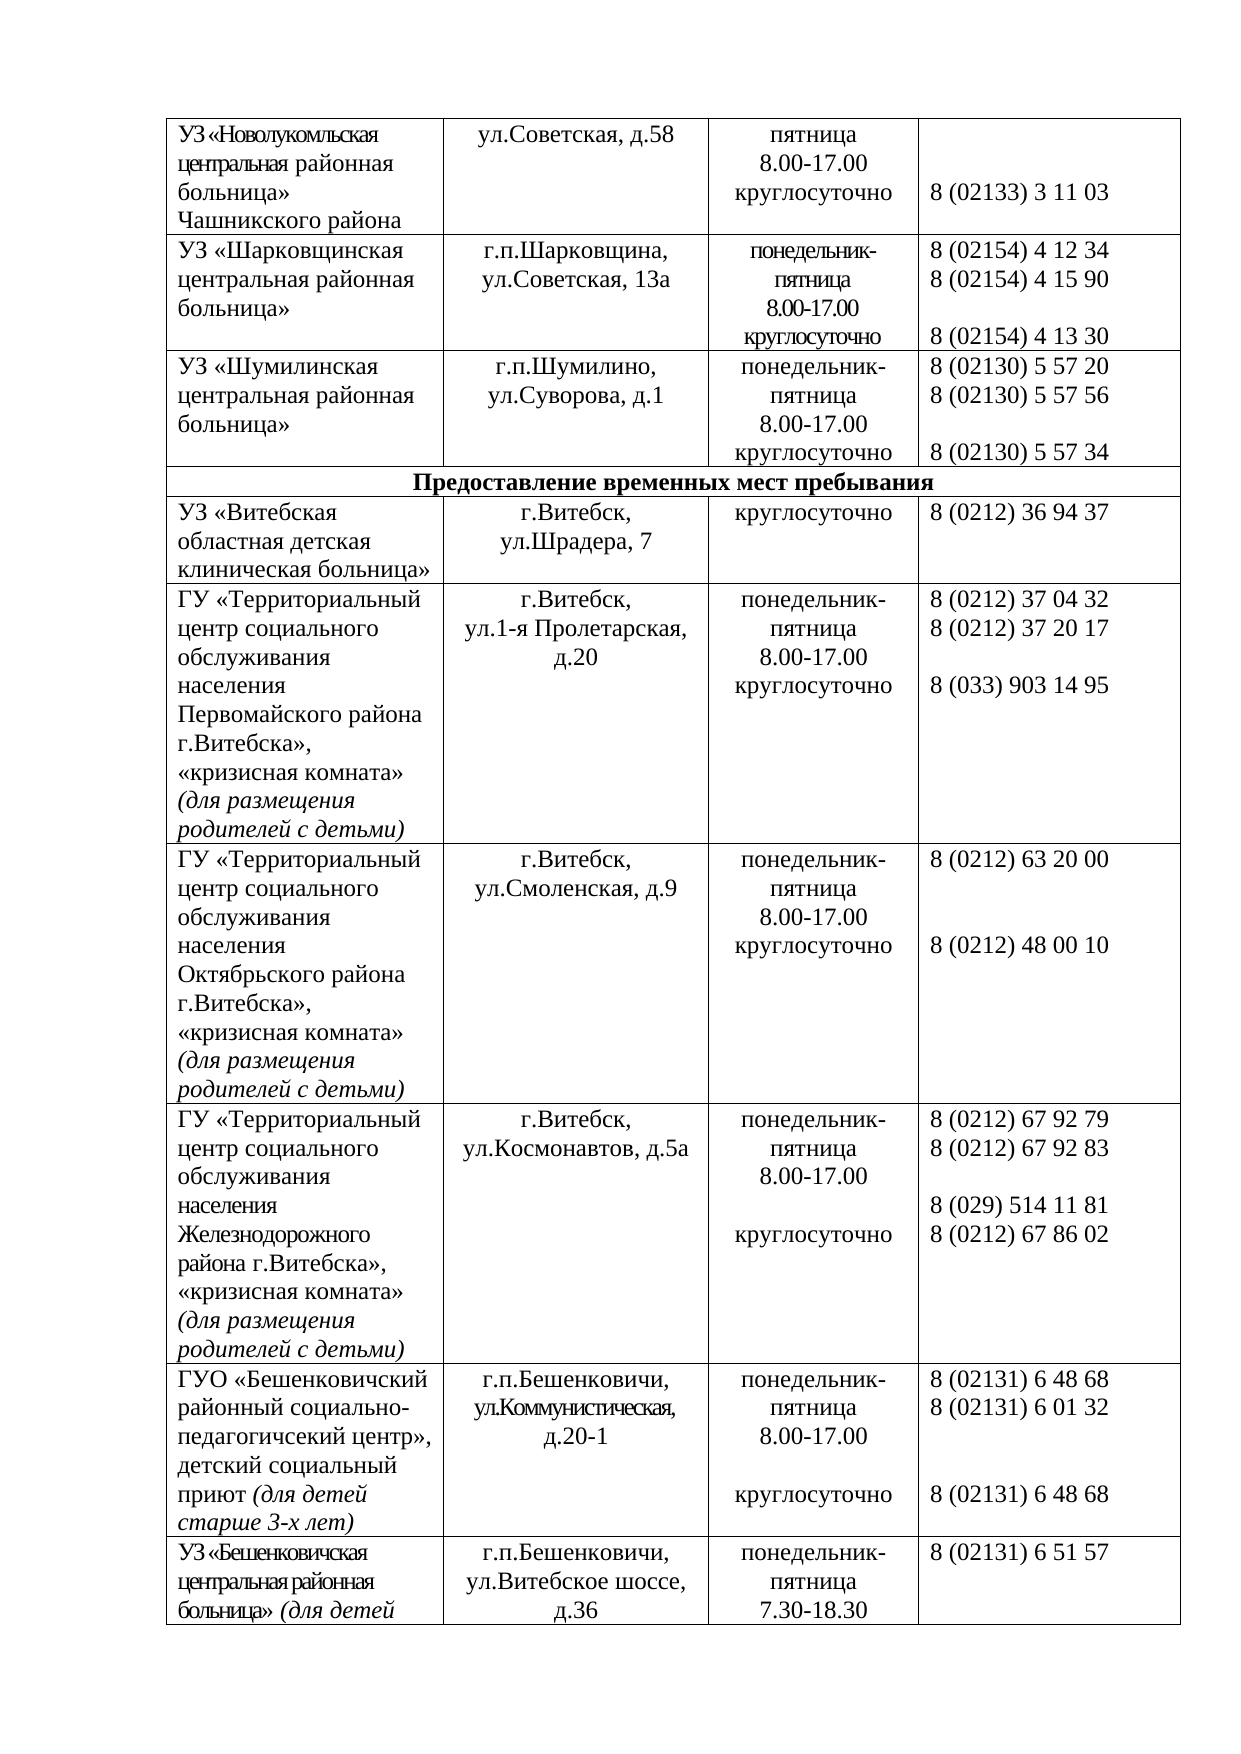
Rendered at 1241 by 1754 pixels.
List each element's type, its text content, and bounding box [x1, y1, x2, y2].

table_cell ГУ «Территориальный центр социального обслуживания населения Железнодорожного района г.Витебска», «кризисная комната» (для размещения родителей с детьми) [167, 1104, 443, 1363]
table_cell УЗ «Шумилинская центральная районная больница» [167, 351, 443, 466]
table_cell 8 (02130) 5 57 20 8 (02130) 5 57 56 8 (02130) 5 57 34 [919, 351, 1180, 466]
table_cell понедельник-пятница 8.00-17.00 круглосуточно [709, 1104, 918, 1363]
table_cell УЗ «Витебская областная детская клиническая больница» [167, 497, 443, 583]
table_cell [444, 1537, 708, 1623]
table_cell г.Витебск, ул.1-я Пролетарская, д.20 [444, 584, 708, 843]
table_cell УЗ «Шарковщинская центральная районная больница» [167, 235, 443, 350]
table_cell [167, 1537, 443, 1623]
table_cell круглосуточно [709, 497, 918, 583]
table_cell 8 (0212) 63 20 00 8 (0212) 48 00 10 [919, 844, 1180, 1103]
table_cell ГУО «Бешенковичский районный социально-педагогичсекий центр», детский социальный приют (для детей старше 3-х лет) [167, 1364, 443, 1536]
table_cell понедельник-пятница 8.00-17.00 круглосуточно [709, 235, 918, 350]
table_cell 8 (0212) 36 94 37 [919, 497, 1180, 583]
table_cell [709, 1537, 918, 1623]
table_cell г.Витебск, ул.Смоленская, д.9 [444, 844, 708, 1103]
table_cell ГУ «Территориальный центр социального обслуживания населения Октябрьского района г.Витебска», «кризисная комната» (для размещения родителей с детьми) [167, 844, 443, 1103]
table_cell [919, 1537, 1180, 1623]
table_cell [167, 119, 443, 234]
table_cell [709, 119, 918, 234]
table_cell г.п.Шумилино, ул.Суворова, д.1 [444, 351, 708, 466]
table_cell г.п.Бешенковичи, ул.Коммунистическая, д.20-1 [444, 1364, 708, 1536]
table_cell 8 (02154) 4 12 34 8 (02154) 4 15 90 8 (02154) 4 13 30 [919, 235, 1180, 350]
table_cell понедельник-пятница 8.00-17.00 круглосуточно [709, 351, 918, 466]
table_cell понедельник-пятница 8.00-17.00 круглосуточно [709, 844, 918, 1103]
table_cell понедельник-пятница 8.00-17.00 круглосуточно [709, 1364, 918, 1536]
table_cell ГУ «Территориальный центр социального обслуживания населения Первомайского района г.Витебска», «кризисная комната» (для размещения родителей с детьми) [167, 584, 443, 843]
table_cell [919, 119, 1180, 234]
table_cell 8 (0212) 67 92 79 8 (0212) 67 92 83 8 (029) 514 11 81 8 (0212) 67 86 02 [919, 1104, 1180, 1363]
table_cell понедельник-пятница 8.00-17.00 круглосуточно [709, 584, 918, 843]
table_cell г.п.Шарковщина, ул.Советская, 13а [444, 235, 708, 350]
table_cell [444, 119, 708, 234]
table_cell г.Витебск, ул.Шрадера, 7 [444, 497, 708, 583]
table_cell Предоставление временных мест пребывания [167, 467, 1180, 496]
table_cell г.Витебск, ул.Космонавтов, д.5а [444, 1104, 708, 1363]
table_cell 8 (02131) 6 48 68 8 (02131) 6 01 32 8 (02131) 6 48 68 [919, 1364, 1180, 1536]
table_cell 8 (0212) 37 04 32 8 (0212) 37 20 17 8 (033) 903 14 95 [919, 584, 1180, 843]
